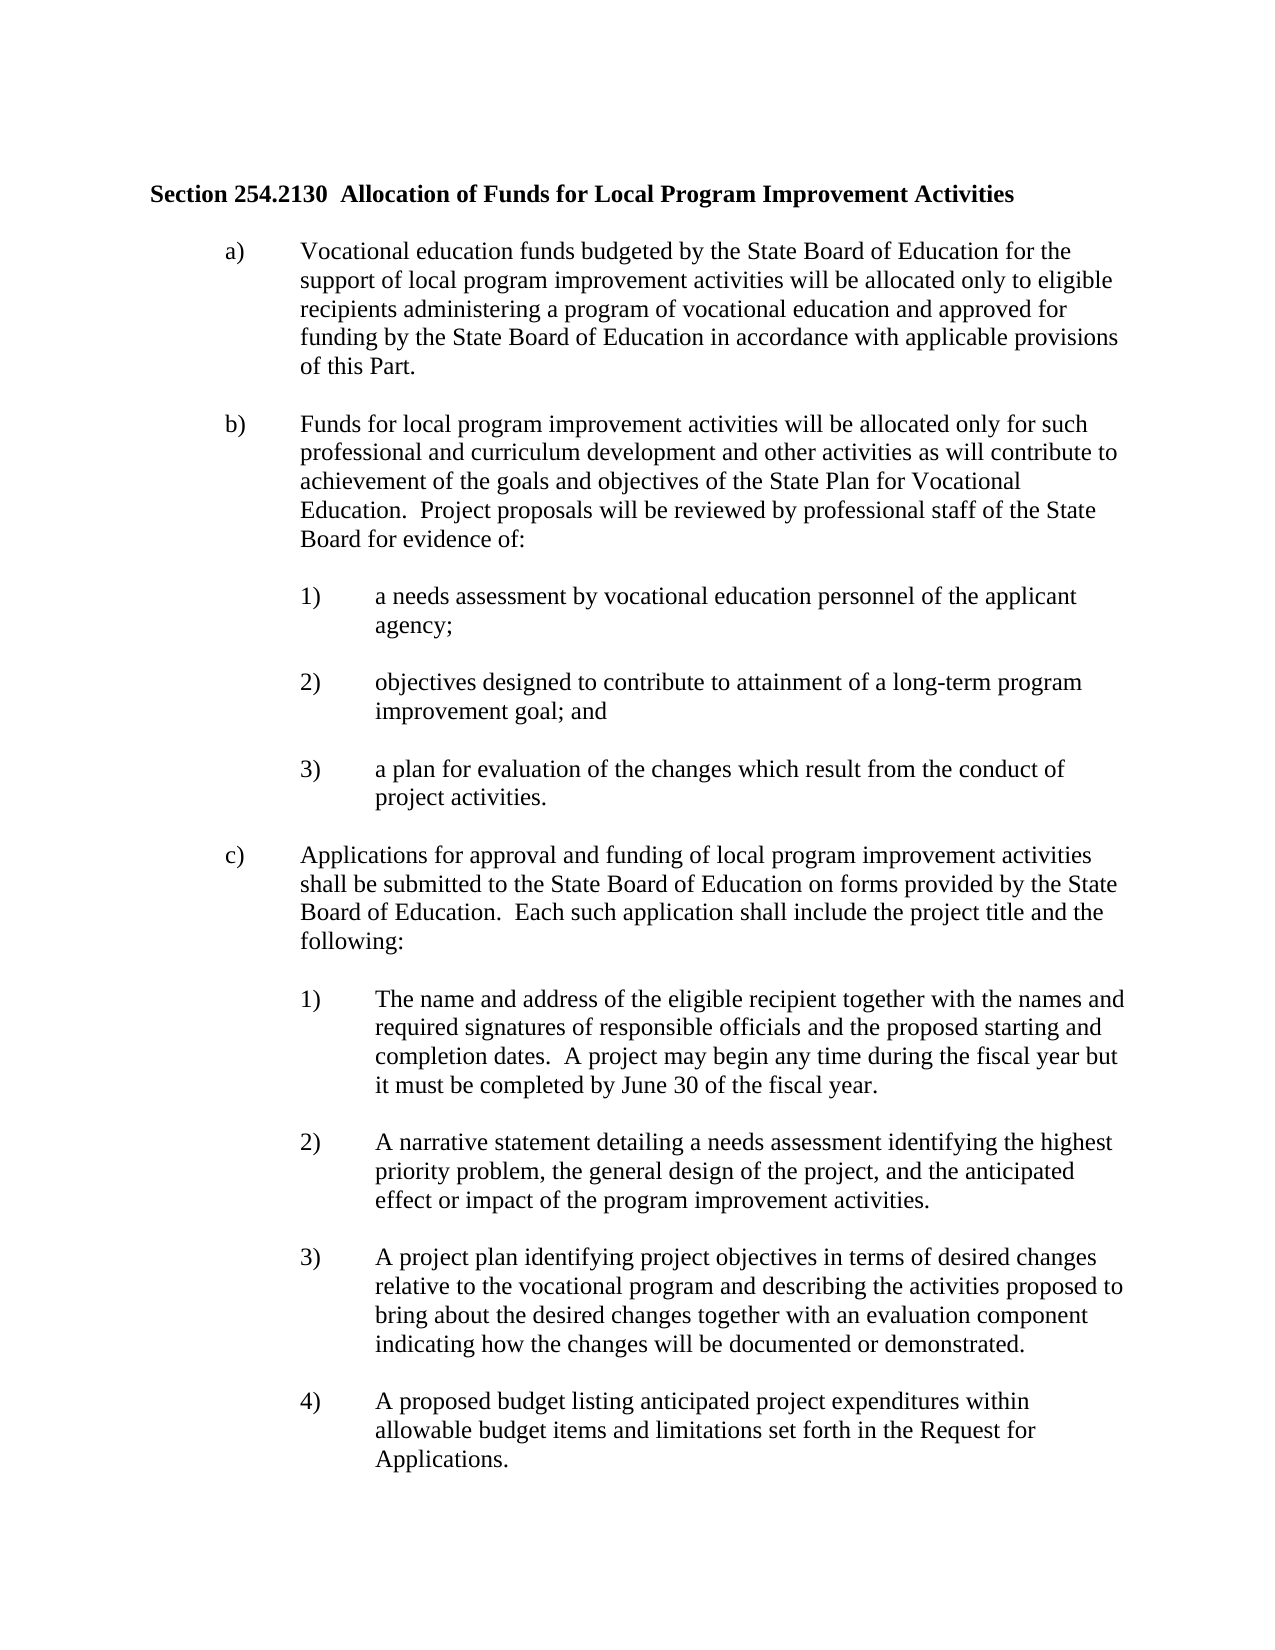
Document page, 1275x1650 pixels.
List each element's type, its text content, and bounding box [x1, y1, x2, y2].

text 1) a needs assessment by vocational education personnel of the applicant agency; [300, 581, 1125, 639]
text 2) objectives designed to contribute to attainment of a long-term program improvement goal; and [300, 667, 1125, 725]
text 1) The name and address of the eligible recipient together with the names and required signatures of responsible officials and the proposed starting and completion dates. A project may begin any time during the fiscal year but it must be completed by June 30 of the fiscal year. [300, 984, 1125, 1099]
text Section 254.2130 Allocation of Funds for Local Program Improvement Activities [150, 179, 1125, 207]
text 3) a plan for evaluation of the changes which result from the conduct of project activities. [300, 754, 1125, 811]
text b) Funds for local program improvement activities will be allocated only for such professional and curriculum development and other activities as will contribute to achievement of the goals and objectives of the State Plan for Vocational Education. Project proposals will be reviewed by professional staff of the State Board for evidence of: [225, 409, 1125, 552]
text 2) A narrative statement detailing a needs assessment identifying the highest priority problem, the general design of the project, and the anticipated effect or impact of the program improvement activities. [300, 1127, 1125, 1214]
text c) Applications for approval and funding of local program improvement activities shall be submitted to the State Board of Education on forms provided by the State Board of Education. Each such application shall include the project title and the following: [225, 840, 1125, 955]
text 3) A project plan identifying project objectives in terms of desired changes relative to the vocational program and describing the activities proposed to bring about the desired changes together with an evaluation component indicating how the changes will be documented or demonstrated. [300, 1242, 1125, 1357]
text 4) A proposed budget listing anticipated project expenditures within allowable budget items and limitations set forth in the Request for Applications. [300, 1386, 1125, 1472]
text a) Vocational education funds budgeted by the State Board of Education for the support of local program improvement activities will be allocated only to eligible recipients administering a program of vocational education and approved for funding by the State Board of Education in accordance with applicable provisions of this Part. [225, 236, 1125, 380]
